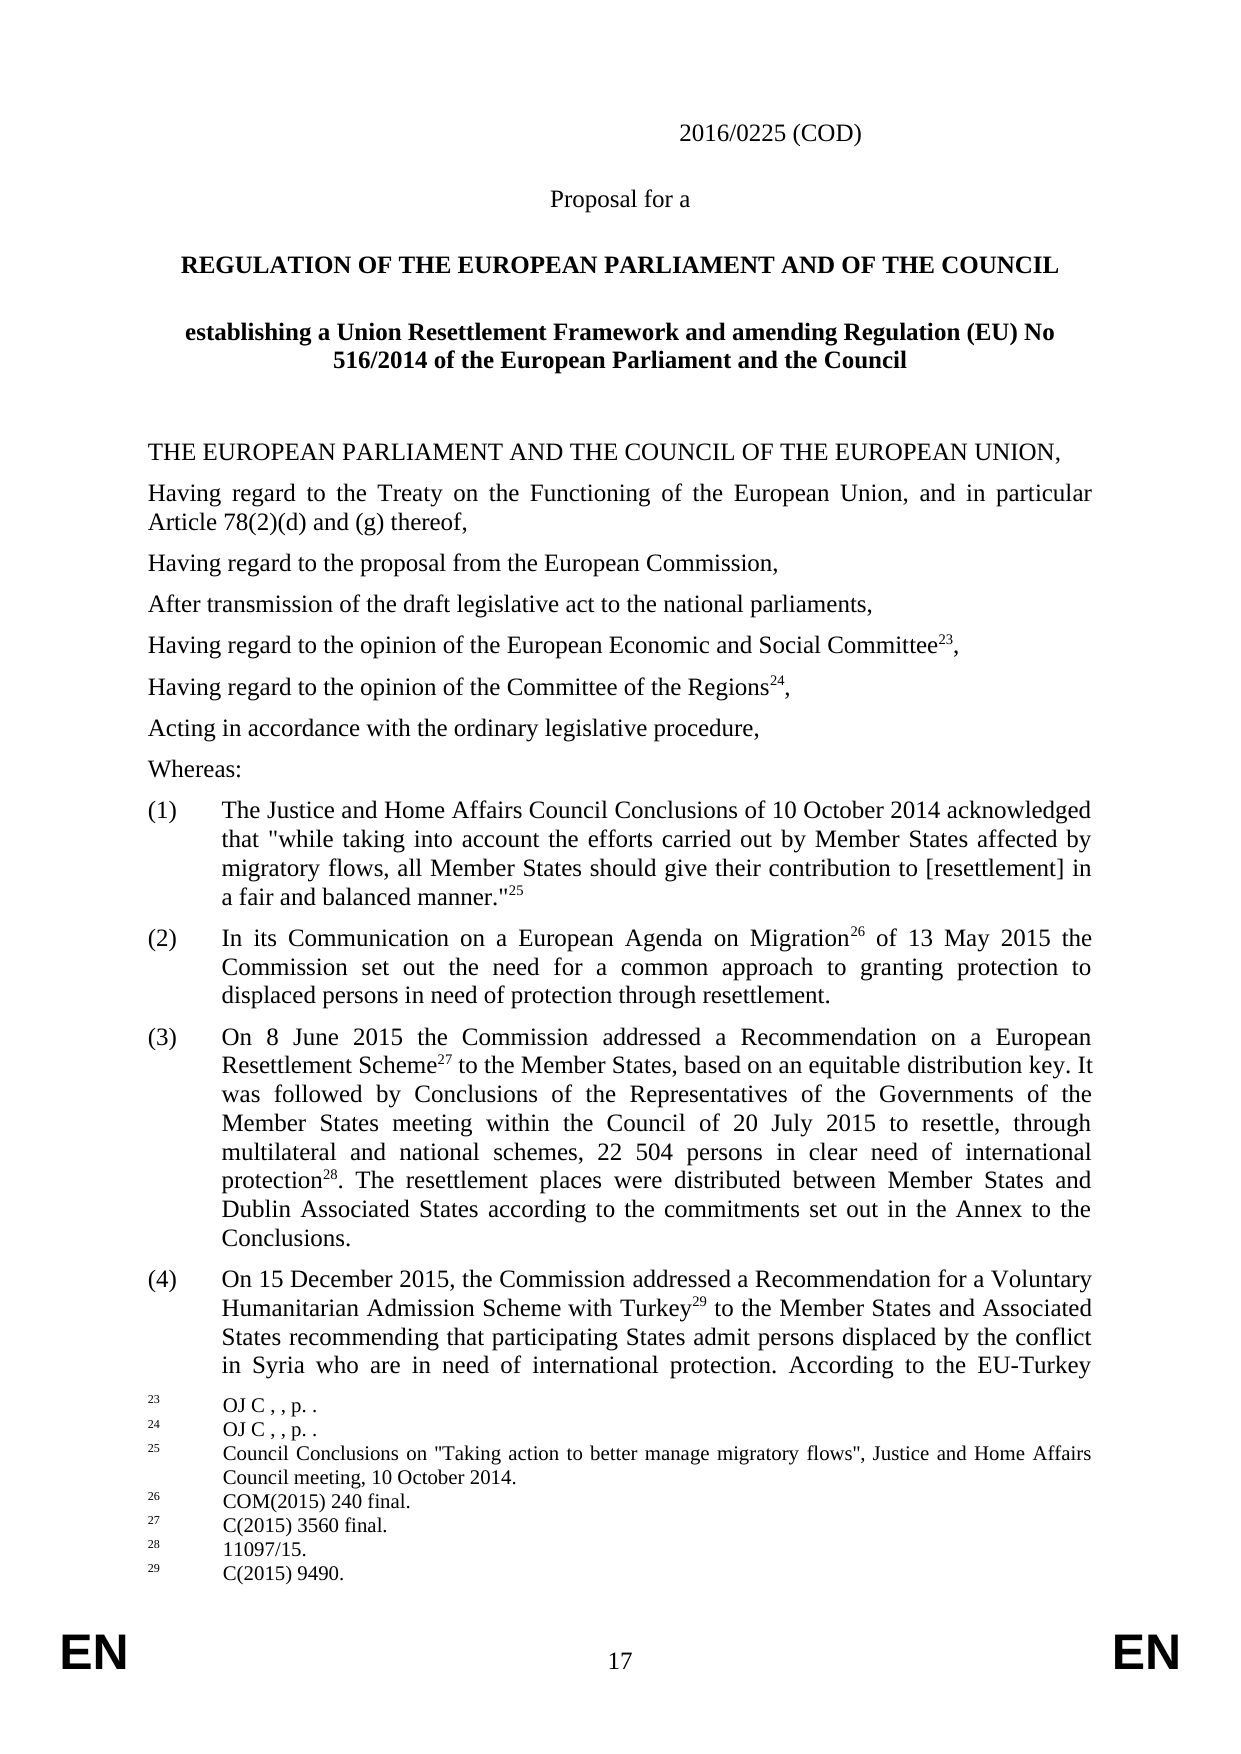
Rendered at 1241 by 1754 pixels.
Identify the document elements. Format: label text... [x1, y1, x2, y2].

text REGULATION OF THE EUROPEAN PARLIAMENT AND OF THE COUNCIL [148, 251, 1093, 279]
text establishing a Union Resettlement Framework and amending Regulation (EU) No 516/2014 of the European Parliament and the Council [148, 317, 1093, 374]
text THE EUROPEAN PARLIAMENT AND THE COUNCIL OF THE EUROPEAN UNION, [148, 437, 1093, 466]
text (1) The Justice and Home Affairs Council Conclusions of 10 October 2014 acknowledged that "while taking into account the efforts carried out by Member States affected by migratory flows, all Member States should give their contribution to [resettlement] in a fair and balanced manner." [148, 796, 1093, 911]
text Having regard to the opinion of the Committee of the Regions, [148, 672, 1093, 701]
text (2) In its Communication on a European Agenda on Migration of 13 May 2015 the Commission set out the need for a common approach to granting protection to displaced persons in need of protection through resettlement. [148, 923, 1093, 1009]
text Having regard to the opinion of the European Economic and Social Committee, [148, 631, 1093, 659]
text Having regard to the Treaty on the Functioning of the European Union, and in particular Article 78(2)(d) and (g) thereof, [148, 478, 1093, 536]
text After transmission of the draft legislative act to the national parliaments, [148, 589, 1093, 618]
text Having regard to the proposal from the European Commission, [148, 548, 1093, 577]
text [148, 1264, 1093, 1379]
text (3) On 8 June 2015 the Commission addressed a Recommendation on a European Resettlement Scheme to the Member States, based on an equitable distribution key. It was followed by Conclusions of the Representatives of the Governments of the Member States meeting within the Council of 20 July 2015 to resettle, through multilateral and national schemes, 22 504 persons in clear need of international protection. The resettlement places were distributed between Member States and Dublin Associated States according to the commitments set out in the Annex to the Conclusions. [148, 1022, 1093, 1252]
text Whereas: [148, 754, 1093, 783]
text Proposal for a [148, 184, 1093, 213]
text 2016/0225 (COD) [679, 118, 1093, 147]
text Acting in accordance with the ordinary legislative procedure, [148, 713, 1093, 742]
